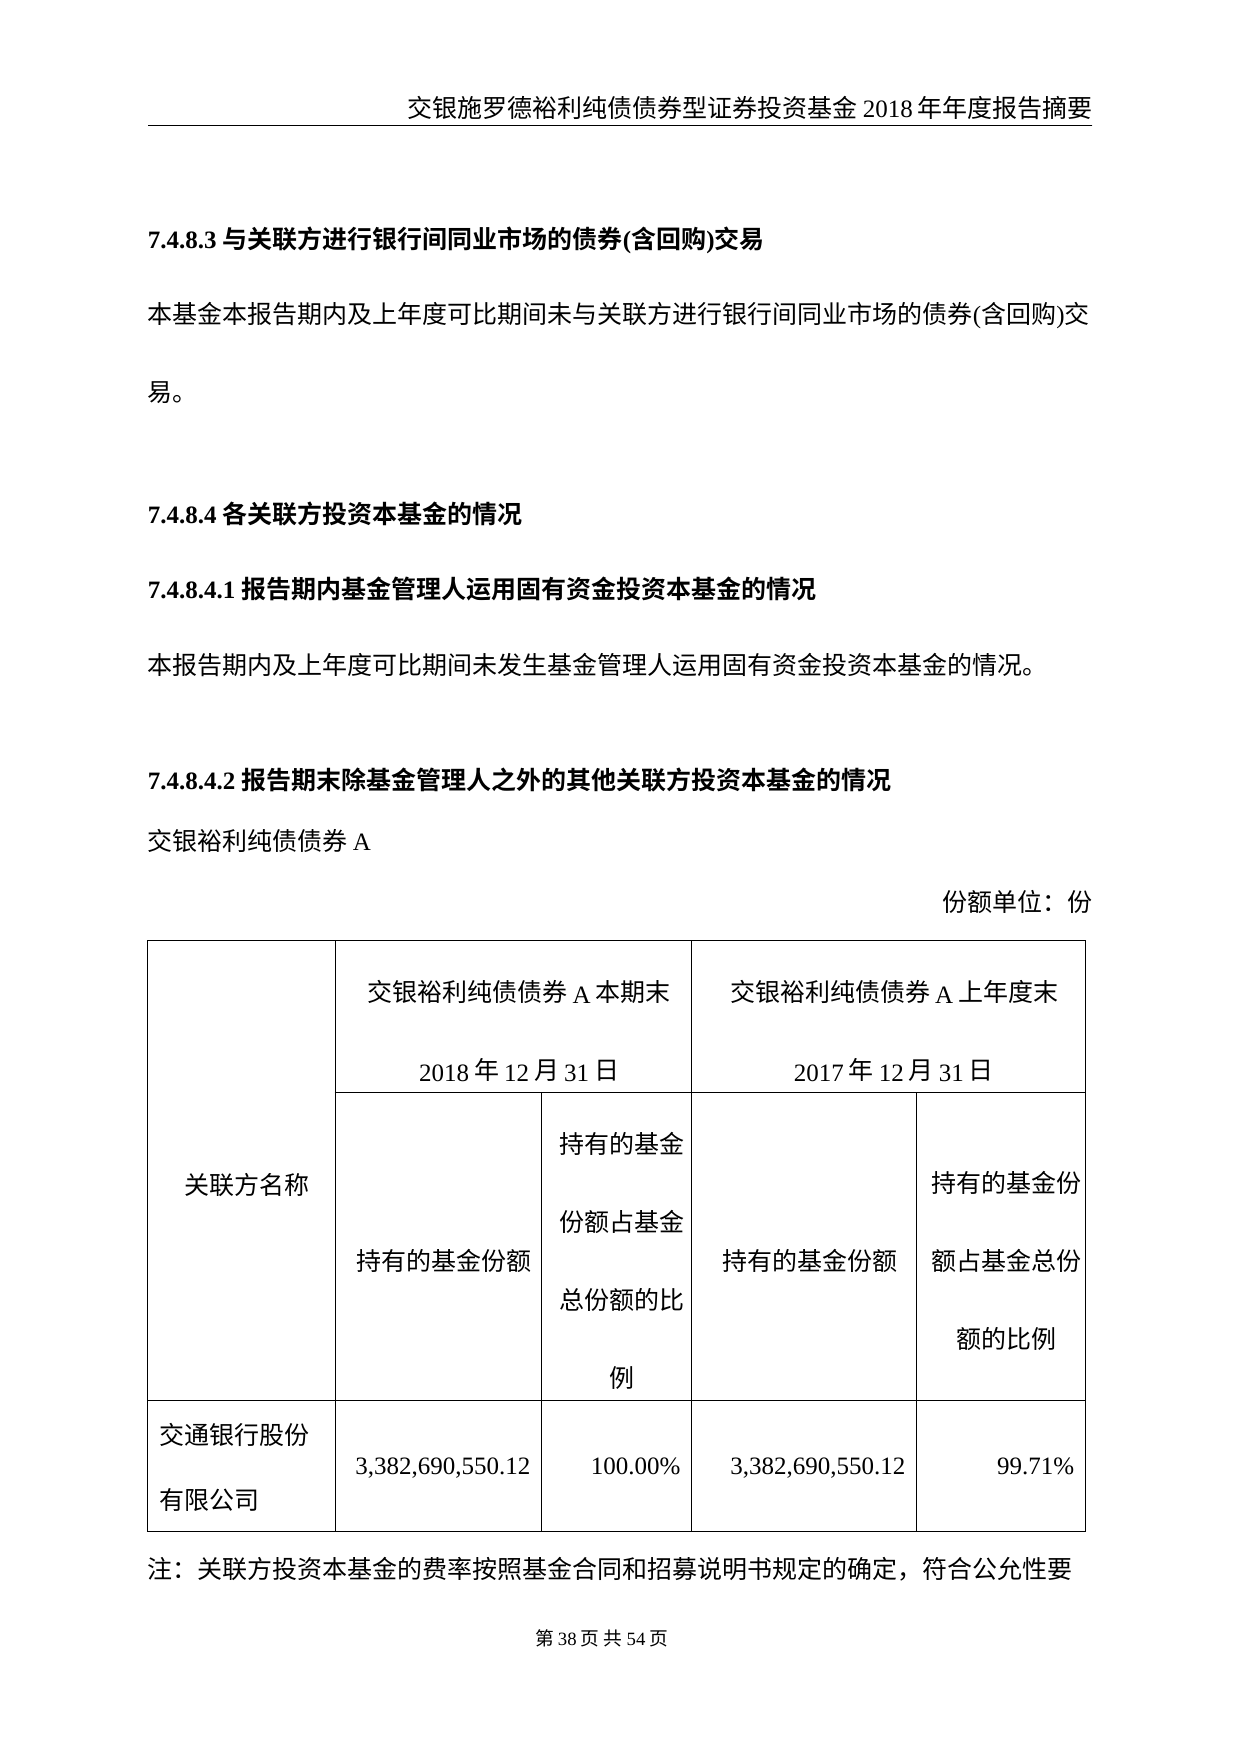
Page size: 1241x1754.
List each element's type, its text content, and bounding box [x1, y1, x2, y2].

subtitle 7.4.8.4.1 报告期内基金管理人运用固有资金投资本基金的情况 [148, 556, 1092, 621]
subtitle 7.4.8.4.2 报告期末除基金管理人之外的其他关联方投资本基金的情况 [148, 746, 1092, 811]
table_header 关联方名称 [148, 941, 335, 1400]
table_cell 交通银行股份有限公司 [148, 1401, 335, 1531]
subtitle 7.4.8.3 与关联方进行银行间同业市场的债券(含回购)交易 [148, 205, 1092, 270]
table_cell 持有的基金份额占基金总份额的比例 [917, 1093, 1085, 1400]
text 份额单位：份 [149, 868, 1092, 933]
table_cell 持有的基金份额 [692, 1093, 916, 1400]
text 本报告期内及上年度可比期间未发生基金管理人运用固有资金投资本基金的情况。 [148, 631, 1092, 696]
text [148, 1535, 1092, 1600]
text 本基金本报告期内及上年度可比期间未与关联方进行银行间同业市场的债券(含回购)交易。 [148, 280, 1092, 423]
table_header 交银裕利纯债债券A上年度末2017年12月31日 [692, 941, 1085, 1092]
table_cell 99.71% [917, 1401, 1085, 1531]
table_cell 持有的基金份额 [336, 1093, 541, 1400]
table_cell 3,382,690,550.12 [692, 1401, 916, 1531]
table_cell 100.00% [542, 1401, 691, 1531]
table_cell 持有的基金份额占基金总份额的比例 [542, 1093, 691, 1400]
text 交银裕利纯债债券A [148, 821, 1092, 858]
table_header 交银裕利纯债债券A本期末2018年12月31日 [336, 941, 691, 1092]
subtitle 7.4.8.4 各关联方投资本基金的情况 [148, 480, 1092, 545]
table_cell 3,382,690,550.12 [336, 1401, 541, 1531]
